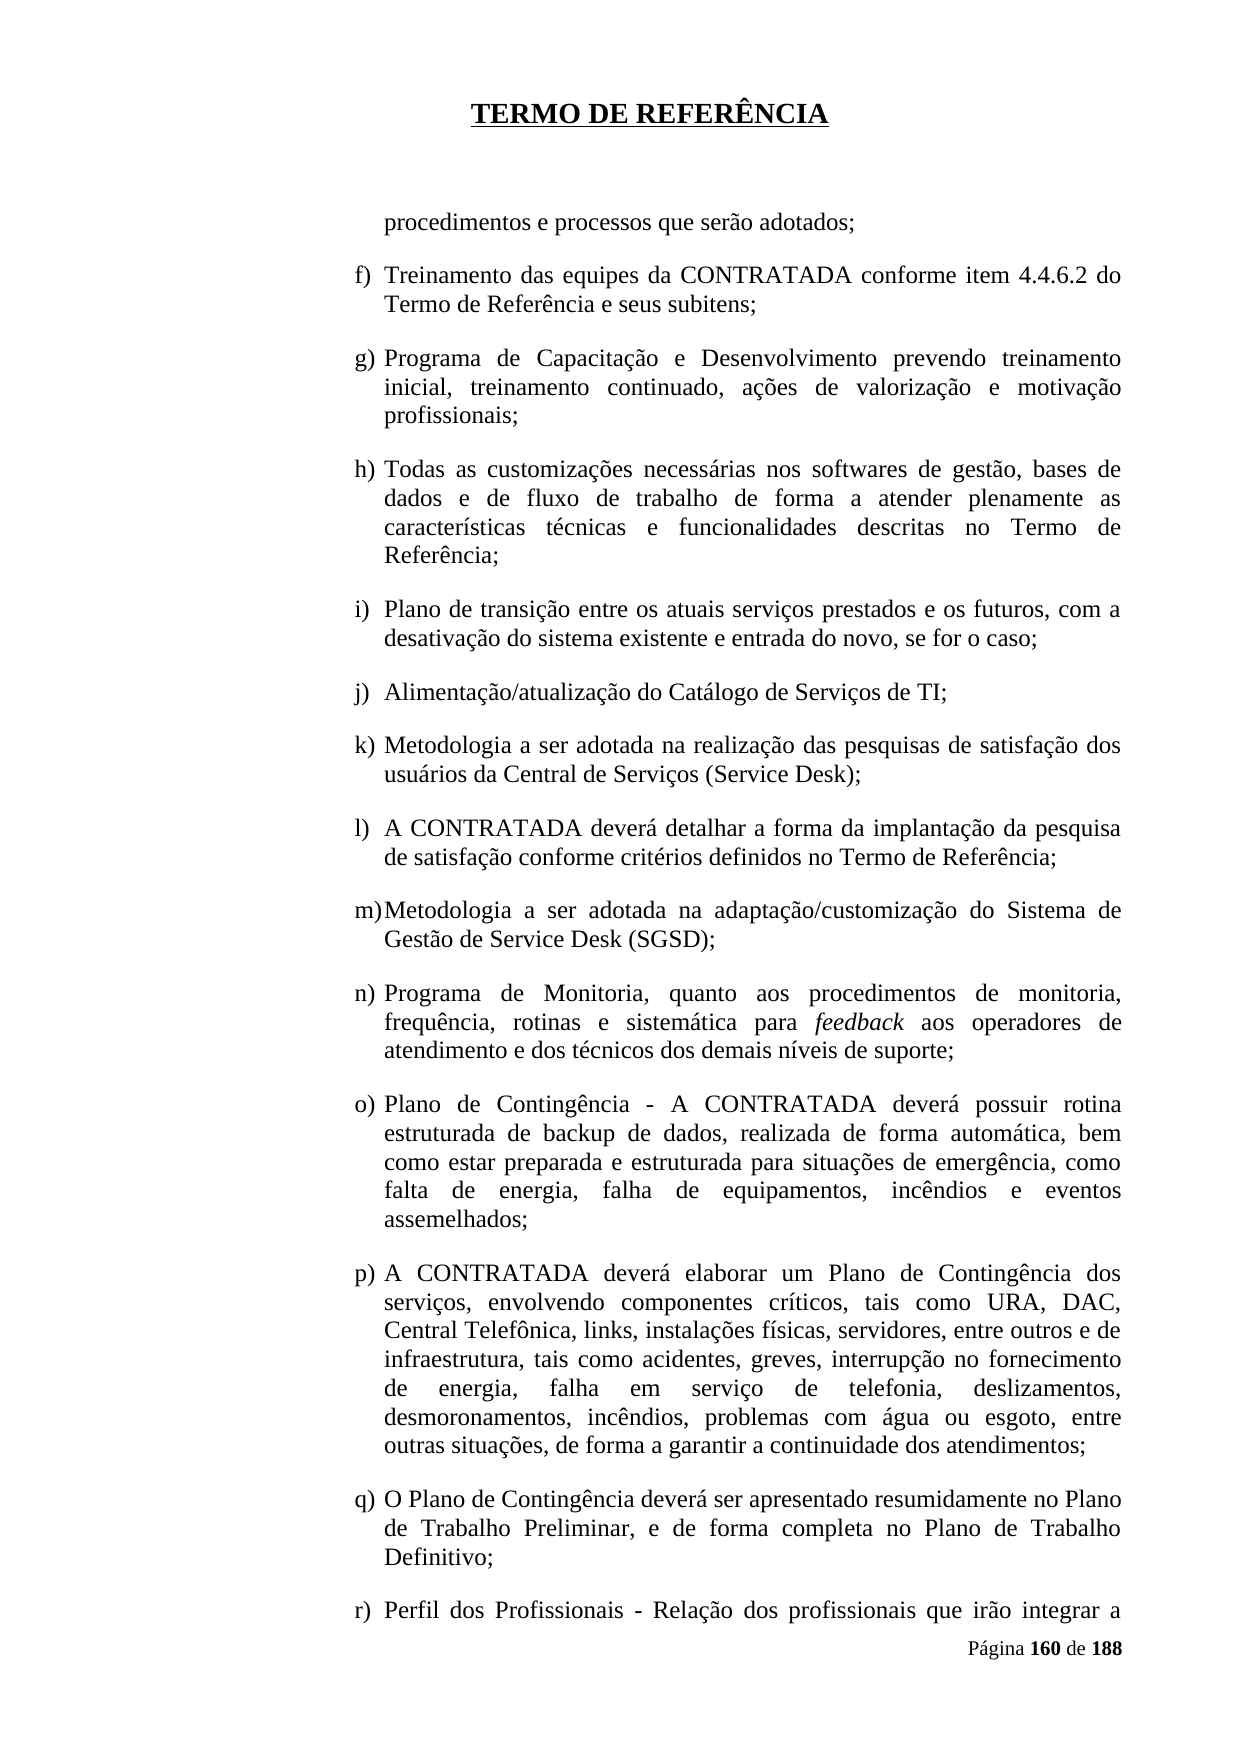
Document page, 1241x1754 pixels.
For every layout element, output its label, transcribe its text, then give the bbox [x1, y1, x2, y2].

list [354, 207, 1122, 236]
list Plano de Contingência - A CONTRATADA deverá possuir rotina estruturada de backup de dados, realizada de forma automática, bem como estar preparada e estruturada para situações de emergência, como falta de energia, falha de equipamentos, incêndios e eventos assemelhados; [354, 1089, 1122, 1233]
list Plano de transição entre os atuais serviços prestados e os futuros, com a desativação do sistema existente e entrada do novo, se for o caso; [354, 594, 1122, 652]
list O Plano de Contingência deverá ser apresentado resumidamente no Plano de Trabalho Preliminar, e de forma completa no Plano de Trabalho Definitivo; [354, 1484, 1122, 1571]
list Programa de Capacitação e Desenvolvimento prevendo treinamento inicial, treinamento continuado, ações de valorização e motivação profissionais; [354, 343, 1122, 429]
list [354, 1596, 1122, 1624]
list Metodologia a ser adotada na realização das pesquisas de satisfação dos usuários da Central de Serviços (Service Desk); [354, 731, 1122, 788]
list Alimentação/atualização do Catálogo de Serviços de TI; [354, 677, 1122, 706]
list A CONTRATADA deverá detalhar a forma da implantação da pesquisa de satisfação conforme critérios definidos no Termo de Referência; [354, 813, 1122, 871]
list Todas as customizações necessárias nos softwares de gestão, bases de dados e de fluxo de trabalho de forma a atender plenamente as características técnicas e funcionalidades descritas no Termo de Referência; [354, 454, 1122, 569]
list Treinamento das equipes da CONTRATADA conforme item 4.4.6.2 do Termo de Referência e seus subitens; [354, 261, 1122, 318]
list Metodologia a ser adotada na adaptação/customização do Sistema de Gestão de Service Desk (SGSD); [354, 896, 1122, 953]
list Programa de Monitoria, quanto aos procedimentos de monitoria, frequência, rotinas e sistemática para feedback aos operadores de atendimento e dos técnicos dos demais níveis de suporte; [354, 978, 1122, 1064]
list A CONTRATADA deverá elaborar um Plano de Contingência dos serviços, envolvendo componentes críticos, tais como URA, DAC, Central Telefônica, links, instalações físicas, servidores, entre outros e de infraestrutura, tais como acidentes, greves, interrupção no fornecimento de energia, falha em serviço de telefonia, deslizamentos, desmoronamentos, incêndios, problemas com água ou esgoto, entre outras situações, de forma a garantir a continuidade dos atendimentos; [354, 1258, 1122, 1459]
